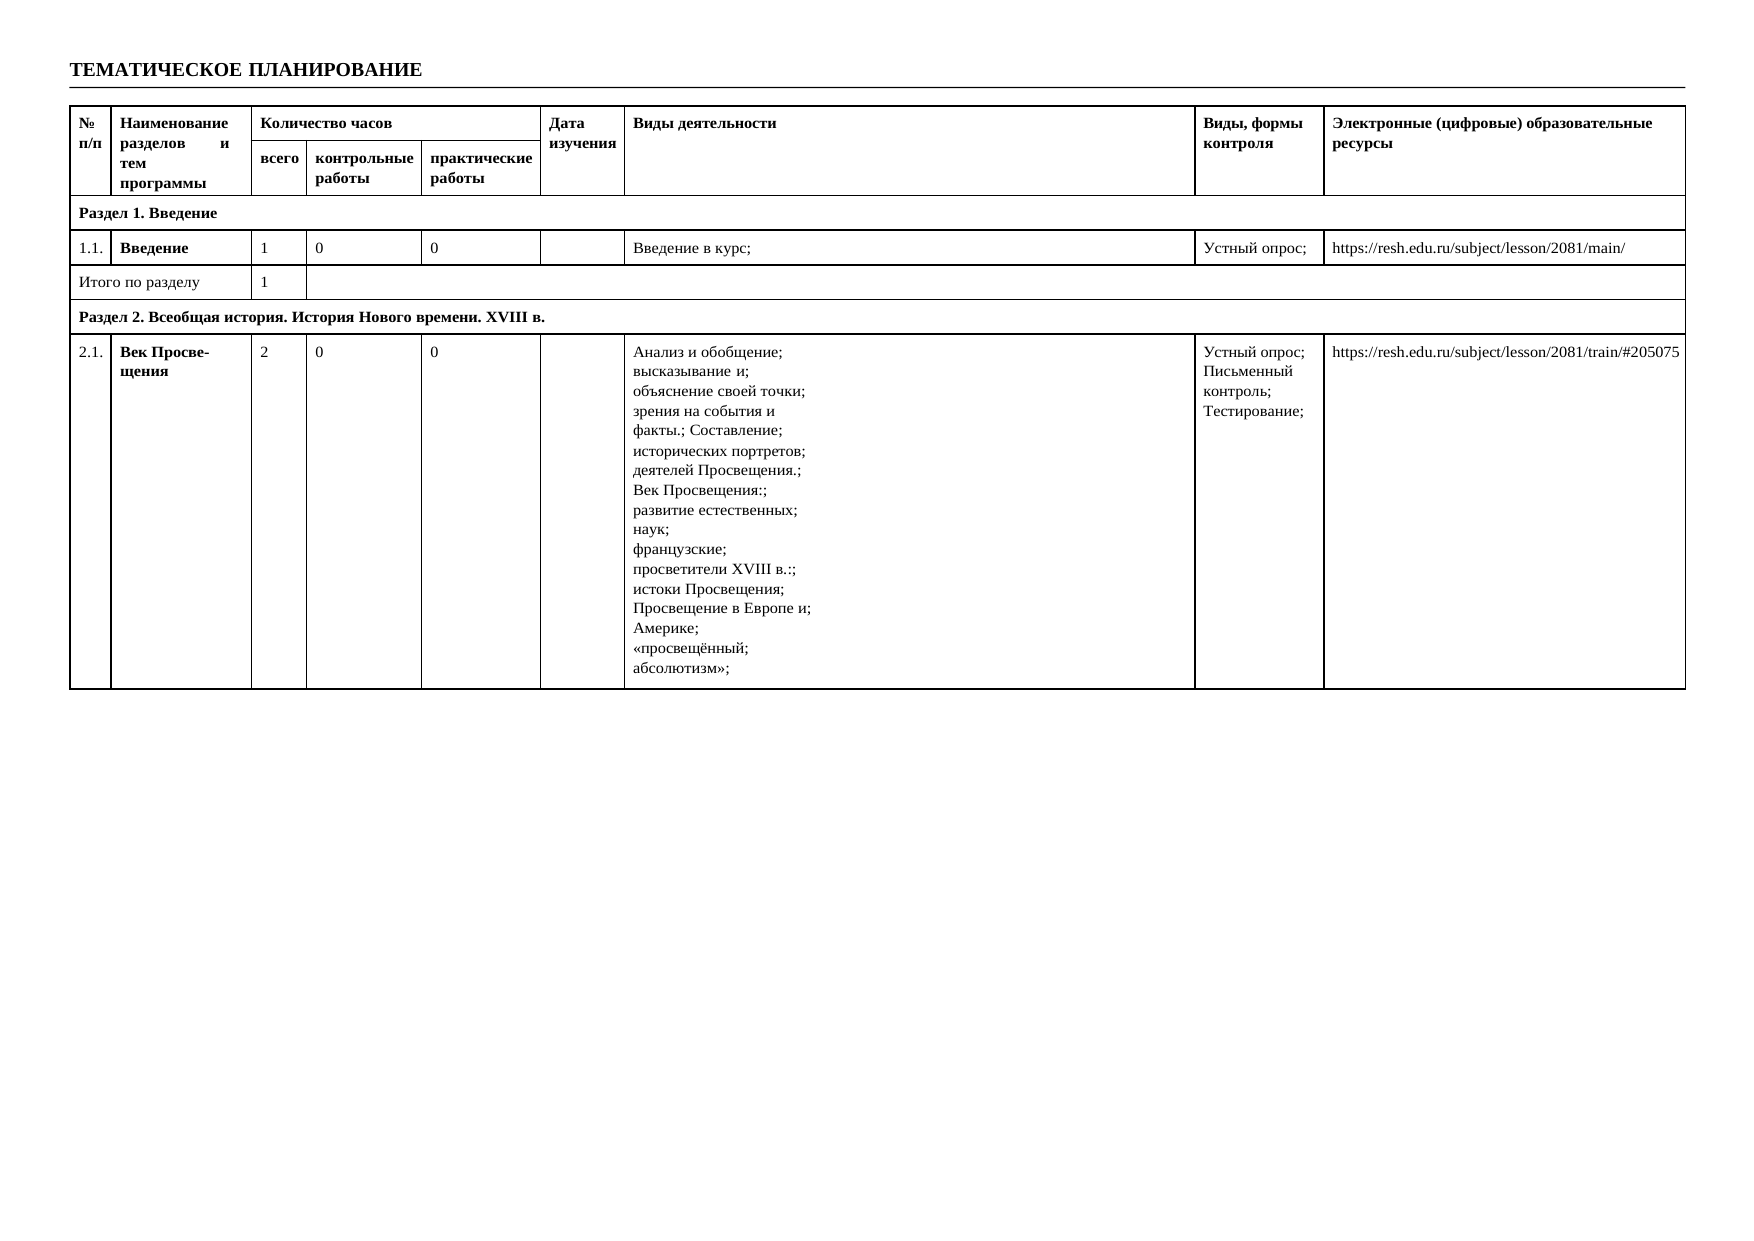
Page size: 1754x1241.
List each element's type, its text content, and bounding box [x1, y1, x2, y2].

table_cell [307, 266, 1685, 298]
text ТЕМАТИЧЕСКОЕ ПЛАНИРОВАНИЕ [69, 58, 1698, 81]
table_cell контрольные работы [307, 141, 421, 194]
table_header Наименование разделов и тем программы [112, 107, 251, 194]
table_header Электронные (цифровые) образовательные ресурсы [1325, 107, 1685, 194]
table_cell Раздел 2. Всеобщая история. История Нового времени. XVIII в. [71, 300, 1685, 333]
table_cell Итого по разделу [71, 266, 251, 298]
table_cell https://resh.edu.ru/subject/lesson/2081/main/ [1325, 231, 1685, 264]
table_cell Раздел 1. Введение [71, 196, 1685, 229]
table_header Дата изучения [541, 107, 624, 194]
table_cell 1 [252, 266, 306, 298]
table_cell Устный опрос; Письменный контроль; Тестирование; [1196, 335, 1323, 688]
table_header № п/п [71, 107, 110, 194]
table_cell Введение в курс; [625, 231, 1194, 264]
table_cell 2 [252, 335, 306, 688]
table_cell 1 [252, 231, 306, 264]
table_cell Анализ и обобщение; высказывание и; объяснение своей точки; зрения на события и факты.; Составление; исторических портретов; деятелей Просвещения.; Век Просвещения:; развитие естественных; наук; французские; просветители XVIII в.:; истоки Просвещения; Просвещение в Европе и; Америке; «просвещённый; абсолютизм»; [625, 335, 1194, 688]
table_cell Век Просве- щения [112, 335, 251, 688]
table_header Виды деятельности [625, 107, 1194, 194]
table_cell 0 [422, 231, 540, 264]
table_cell практические работы [422, 141, 540, 194]
table_cell Введение [112, 231, 251, 264]
table_cell 2.1. [71, 335, 110, 688]
table_cell [541, 335, 624, 688]
table_header Количество часов [252, 107, 540, 140]
table_header Виды, формы контроля [1196, 107, 1323, 194]
table_cell 0 [422, 335, 540, 688]
table_cell 0 [307, 335, 421, 688]
table_cell [541, 231, 624, 264]
table_cell https://resh.edu.ru/subject/lesson/2081/train/#205075 [1325, 335, 1685, 688]
table_cell всего [252, 141, 306, 194]
table_cell Устный опрос; [1196, 231, 1323, 264]
table_cell 1.1. [71, 231, 110, 264]
table_cell 0 [307, 231, 421, 264]
